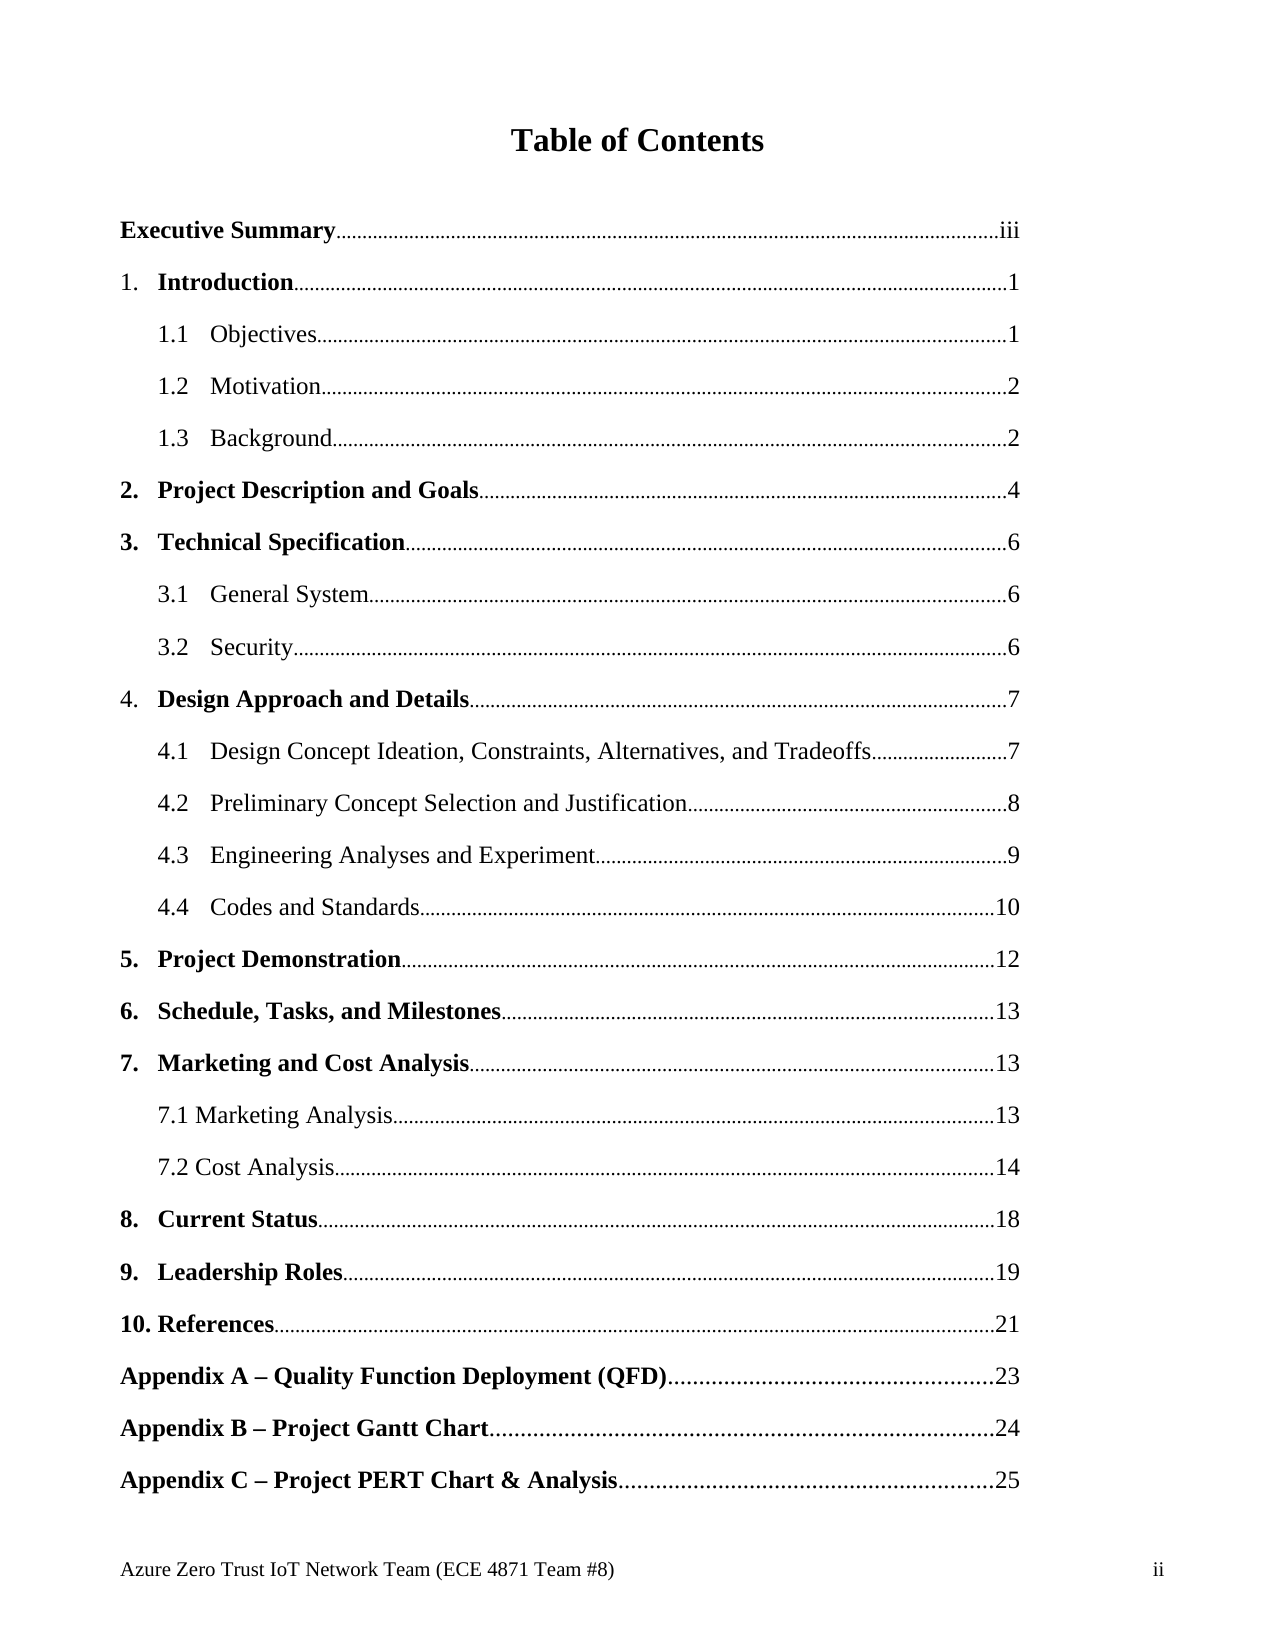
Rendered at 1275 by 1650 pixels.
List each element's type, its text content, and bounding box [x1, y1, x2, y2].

list Table of Contents [120, 120, 1155, 158]
list Marketing and Cost Analysis 13 [120, 1030, 1155, 1082]
list Preliminary Concept Selection and Justification 8 [157, 769, 1155, 822]
list Design Approach and Details 7 [120, 665, 1155, 717]
list General System 6 [157, 561, 1155, 613]
list Codes and Standards 10 [157, 874, 1155, 926]
list Engineering Analyses and Experiment 9 [157, 822, 1155, 874]
list Appendix B – Project Gantt Chart 24 [120, 1394, 1155, 1447]
list Objectives 1 [157, 301, 1155, 353]
list Appendix A – Quality Function Deployment (QFD) 23 [120, 1342, 1155, 1394]
list Current Status 18 [120, 1186, 1155, 1238]
list Background 2 [157, 405, 1155, 457]
list Project Description and Goals 4 [120, 457, 1155, 509]
list Security 6 [157, 613, 1155, 665]
list Appendix C – Project PERT Chart & Analysis 25 [120, 1447, 1155, 1499]
list Marketing Analysis 13 [157, 1082, 1155, 1134]
list References 21 [120, 1290, 1155, 1342]
list Technical Specification 6 [120, 509, 1155, 561]
list Leadership Roles 19 [120, 1238, 1155, 1290]
list Design Concept Ideation, Constraints, Alternatives, and Tradeoffs 7 [157, 717, 1155, 769]
list Motivation 2 [157, 353, 1155, 405]
list Cost Analysis 14 [157, 1134, 1155, 1186]
list Executive Summary iii [120, 197, 1155, 249]
list Introduction 1 [120, 249, 1155, 301]
list Project Demonstration 12 [120, 926, 1155, 978]
list Schedule, Tasks, and Milestones 13 [120, 978, 1155, 1030]
